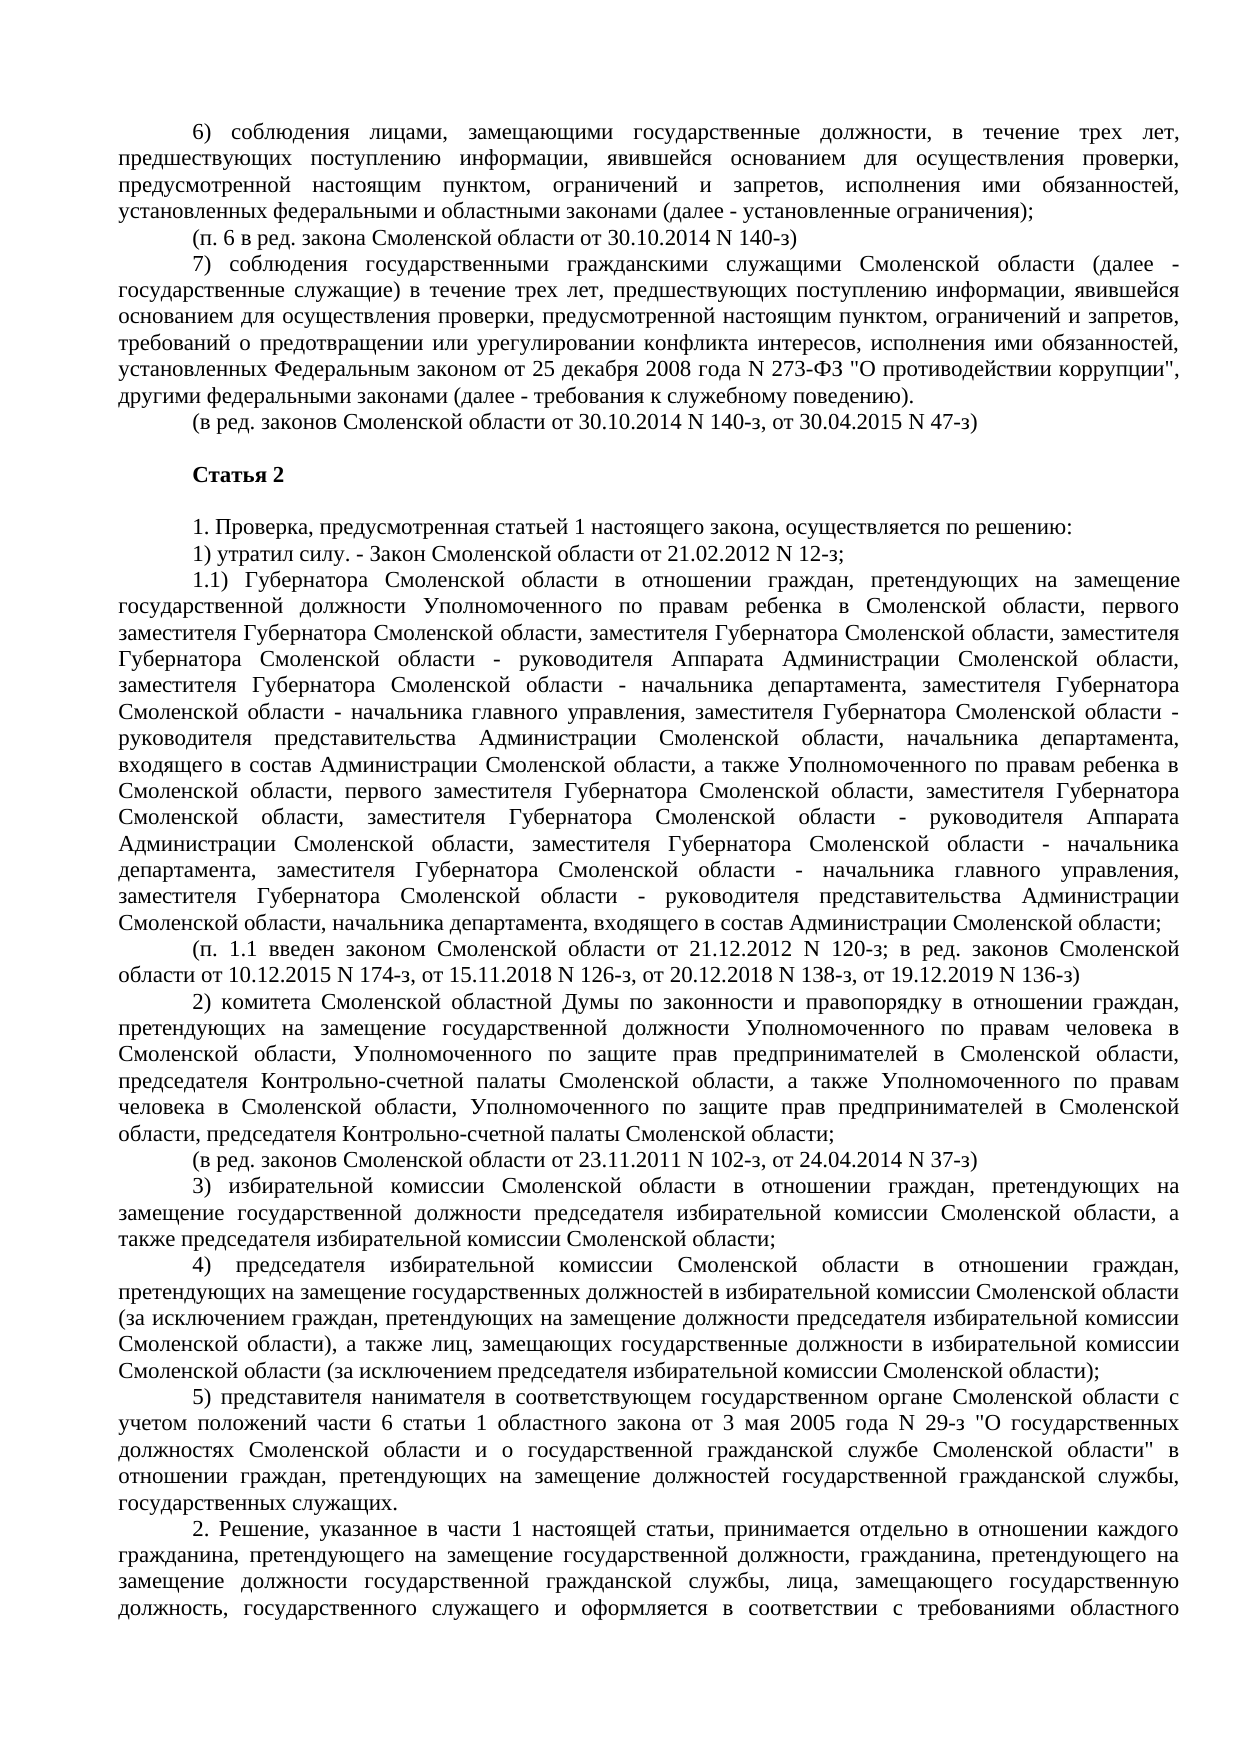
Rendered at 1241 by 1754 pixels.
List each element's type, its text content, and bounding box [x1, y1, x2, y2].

text 1.1) Губернатора Смоленской области в отношении граждан, претендующих на замещение государственной должности Уполномоченного по правам ребенка в Смоленской области, первого заместителя Губернатора Смоленской области, заместителя Губернатора Смоленской области, заместителя Губернатора Смоленской области - руководителя Аппарата Администрации Смоленской области, заместителя Губернатора Смоленской области - начальника департамента, заместителя Губернатора Смоленской области - начальника главного управления, заместителя Губернатора Смоленской области - руководителя представительства Администрации Смоленской области, начальника департамента, входящего в состав Администрации Смоленской области, а также Уполномоченного по правам ребенка в Смоленской области, первого заместителя Губернатора Смоленской области, заместителя Губернатора Смоленской области, заместителя Губернатора Смоленской области - руководителя Аппарата Администрации Смоленской области, заместителя Губернатора Смоленской области - начальника департамента, заместителя Губернатора Смоленской области - начальника главного управления, заместителя Губернатора Смоленской области - руководителя представительства Администрации Смоленской области, начальника департамента, входящего в состав Администрации Смоленской области; [118, 566, 1181, 935]
text 3) избирательной комиссии Смоленской области в отношении граждан, претендующих на замещение государственной должности председателя избирательной комиссии Смоленской области, а также председателя избирательной комиссии Смоленской области; [118, 1172, 1181, 1251]
text 6) соблюдения лицами, замещающими государственные должности, в течение трех лет, предшествующих поступлению информации, явившейся основанием для осуществления проверки, предусмотренной настоящим пунктом, ограничений и запретов, исполнения ими обязанностей, установленных федеральными и областными законами (далее - установленные ограничения); [118, 118, 1181, 223]
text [118, 1515, 1181, 1620]
text 1) утратил силу. - Закон Смоленской области от 21.02.2012 N 12-з; [118, 540, 1181, 566]
text 7) соблюдения государственными гражданскими служащими Смоленской области (далее - государственные служащие) в течение трех лет, предшествующих поступлению информации, явившейся основанием для осуществления проверки, предусмотренной настоящим пунктом, ограничений и запретов, требований о предотвращении или урегулировании конфликта интересов, исполнения ими обязанностей, установленных Федеральным законом от 25 декабря 2008 года N 273-ФЗ "О противодействии коррупции", другими федеральными законами (далее - требования к служебному поведению). [118, 250, 1181, 408]
text (п. 6 в ред. закона Смоленской области от 30.10.2014 N 140-з) [118, 223, 1181, 250]
text 5) представителя нанимателя в соответствующем государственном органе Смоленской области с учетом положений части 6 статьи 1 областного закона от 3 мая 2005 года N 29-з "О государственных должностях Смоленской области и о государственной гражданской службе Смоленской области" в отношении граждан, претендующих на замещение должностей государственной гражданской службы, государственных служащих. [118, 1383, 1181, 1515]
text (в ред. законов Смоленской области от 30.10.2014 N 140-з, от 30.04.2015 N 47-з) [118, 408, 1181, 434]
text (п. 1.1 введен законом Смоленской области от 21.12.2012 N 120-з; в ред. законов Смоленской области от 10.12.2015 N 174-з, от 15.11.2018 N 126-з, от 20.12.2018 N 138-з, от 19.12.2019 N 136-з) [118, 935, 1181, 988]
text 1. Проверка, предусмотренная статьей 1 настоящего закона, осуществляется по решению: [118, 513, 1181, 540]
text 4) председателя избирательной комиссии Смоленской области в отношении граждан, претендующих на замещение государственных должностей в избирательной комиссии Смоленской области (за исключением граждан, претендующих на замещение должности председателя избирательной комиссии Смоленской области), а также лиц, замещающих государственные должности в избирательной комиссии Смоленской области (за исключением председателя избирательной комиссии Смоленской области); [118, 1251, 1181, 1383]
text (в ред. законов Смоленской области от 23.11.2011 N 102-з, от 24.04.2014 N 37-з) [118, 1146, 1181, 1172]
title Статья 2 [118, 461, 1181, 487]
text 2) комитета Смоленской областной Думы по законности и правопорядку в отношении граждан, претендующих на замещение государственной должности Уполномоченного по правам человека в Смоленской области, Уполномоченного по защите прав предпринимателей в Смоленской области, председателя Контрольно-счетной палаты Смоленской области, а также Уполномоченного по правам человека в Смоленской области, Уполномоченного по защите прав предпринимателей в Смоленской области, председателя Контрольно-счетной палаты Смоленской области; [118, 988, 1181, 1146]
